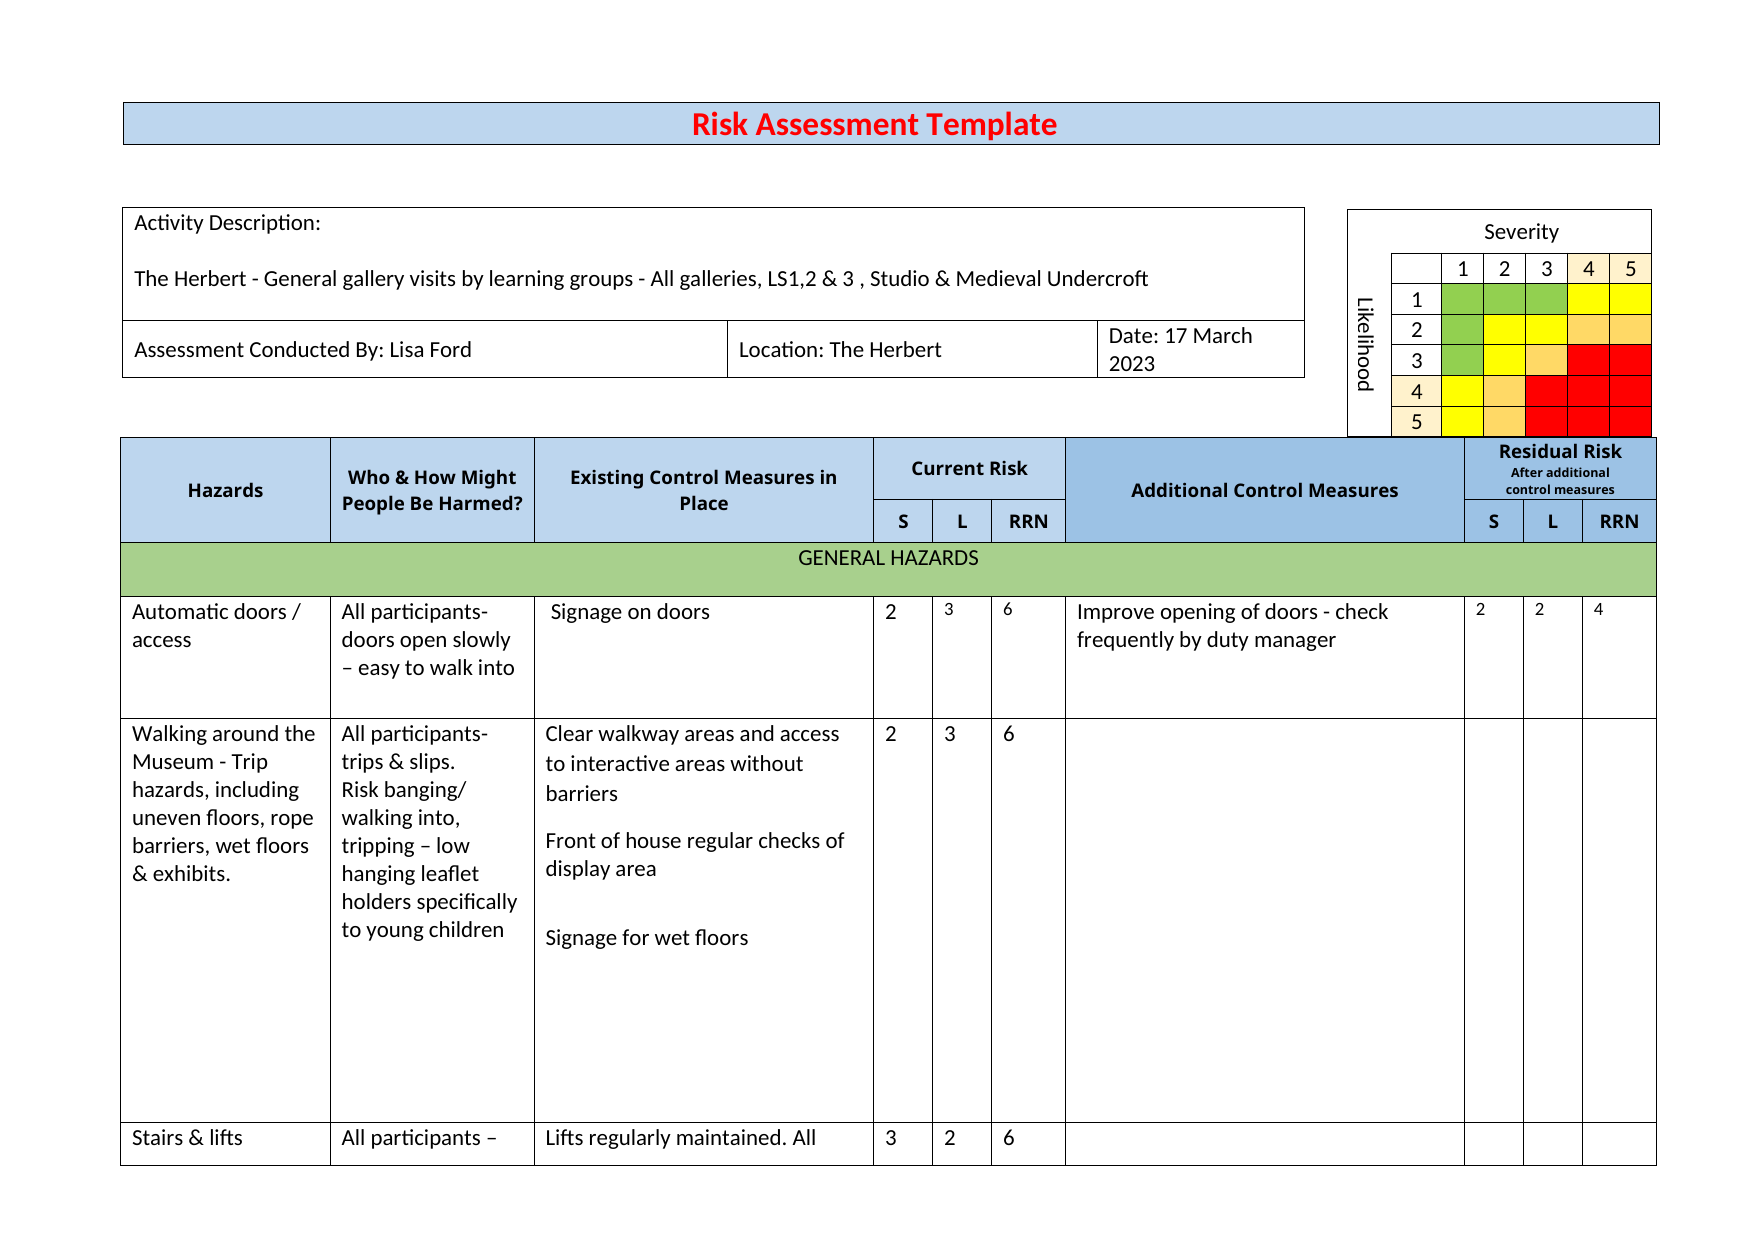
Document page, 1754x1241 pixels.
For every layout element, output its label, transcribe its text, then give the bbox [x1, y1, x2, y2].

table_cell Improve opening of doors - check frequently by duty manager [1066, 597, 1464, 718]
table_cell L [1524, 500, 1582, 542]
table_cell Signage on doors [535, 597, 873, 718]
table_cell Lifts regularly maintained. All stairs have handrails. Visitors encouraged to walk not run and keep fingers away from lift doors. [535, 1123, 873, 1165]
table_cell [1484, 315, 1525, 344]
table_cell 5 [1392, 407, 1441, 436]
table_cell 6 [992, 1123, 1065, 1165]
table_header [1348, 210, 1391, 252]
table_cell 3 [933, 719, 991, 1122]
table_cell [1568, 407, 1609, 436]
table_cell RRN [992, 500, 1065, 542]
table_cell [1583, 719, 1656, 1122]
table_header Residual Risk After additional control measures [1465, 438, 1656, 499]
table_cell RRN [1583, 500, 1656, 542]
table_header Current Risk [874, 438, 1065, 499]
table_cell Location: The Herbert [728, 321, 1097, 377]
table_cell [1484, 284, 1525, 314]
table_cell All participants- doors open slowly – easy to walk into [331, 597, 534, 718]
table_cell [1568, 315, 1609, 344]
table_cell Automatic doors / access [121, 597, 330, 718]
table_cell [1568, 345, 1609, 375]
table_header Additional Control Measures [1066, 438, 1464, 542]
table_cell 1 [1442, 254, 1483, 283]
table_cell [1442, 376, 1483, 406]
table_header Activity Description: The Herbert - General gallery visits by learning groups - All galleries, LS1,2 & 3 , Studio & Medieval Undercroft [123, 208, 1304, 320]
table_cell 2 [1484, 254, 1525, 283]
table_cell All participants- trips & slips. Risk banging/ walking into, tripping – low hanging leaflet holders specifically to young children [331, 719, 534, 1122]
table_cell [1066, 719, 1464, 1122]
table_cell [1610, 407, 1651, 436]
table_cell [1066, 1123, 1464, 1165]
table_cell All participants – falls, trapped fingers [331, 1123, 534, 1165]
table_cell Date: 17 March 2023 [1098, 321, 1304, 377]
table_cell [1526, 284, 1567, 314]
table_header Severity [1391, 210, 1651, 252]
table_cell [1442, 284, 1483, 314]
table_cell [1526, 376, 1567, 406]
table_cell 5 [1610, 254, 1651, 283]
table_cell 2 [1392, 315, 1441, 344]
table_header Existing Control Measures in Place [535, 438, 873, 542]
table_cell Assessment Conducted By: Lisa Ford [123, 321, 727, 377]
table_cell 3 [874, 1123, 932, 1165]
table_cell 6 [992, 719, 1065, 1122]
table_cell 2 [874, 597, 932, 718]
table_cell 4 [1583, 597, 1656, 718]
table_cell [1610, 284, 1651, 314]
table_cell 2 [1524, 597, 1582, 718]
table_cell [1484, 407, 1525, 436]
table_header Who & How Might People Be Harmed? [331, 438, 534, 542]
table_cell 3 [1392, 345, 1441, 375]
table_cell [1524, 719, 1582, 1122]
table_cell [1465, 719, 1523, 1122]
table_cell S [874, 500, 932, 542]
table_cell [1442, 315, 1483, 344]
table_cell L [933, 500, 991, 542]
table_cell [1484, 376, 1525, 406]
table_cell [1484, 345, 1525, 375]
table_cell [1610, 315, 1651, 344]
table_cell [1526, 315, 1567, 344]
table_cell 3 [1526, 254, 1567, 283]
table_cell 2 [1465, 597, 1523, 718]
table_cell [1610, 376, 1651, 406]
table_cell Stairs & lifts [121, 1123, 330, 1165]
table_cell [1442, 407, 1483, 436]
table_cell [1610, 345, 1651, 375]
table_cell [1526, 407, 1567, 436]
table_cell Likelihood [1348, 253, 1391, 436]
table_cell [1583, 1123, 1656, 1165]
table_cell 1 [1392, 284, 1441, 314]
table_header Hazards [121, 438, 330, 542]
table_cell 4 [1392, 376, 1441, 406]
table_cell Walking around the Museum - Trip hazards, including uneven floors, rope barriers, wet floors & exhibits. [121, 719, 330, 1122]
table_cell 6 [992, 597, 1065, 718]
table_cell 2 [874, 719, 932, 1122]
table_cell [1526, 345, 1567, 375]
table_cell [1524, 1123, 1582, 1165]
table_cell 4 [1568, 254, 1609, 283]
table_cell [1442, 345, 1483, 375]
table_cell GENERAL HAZARDS [121, 543, 1656, 596]
table_header Risk Assessment Template [124, 103, 1659, 144]
table_cell 2 [933, 1123, 991, 1165]
table_cell [1568, 376, 1609, 406]
table_cell S [1465, 500, 1523, 542]
table_cell 3 [933, 597, 991, 718]
table_cell [1465, 1123, 1523, 1165]
table_cell [1392, 254, 1441, 283]
table_cell Clear walkway areas and access to interactive areas without barriers Front of house regular checks of display area Signage for wet floors [535, 719, 873, 1122]
table_cell [1568, 284, 1609, 314]
